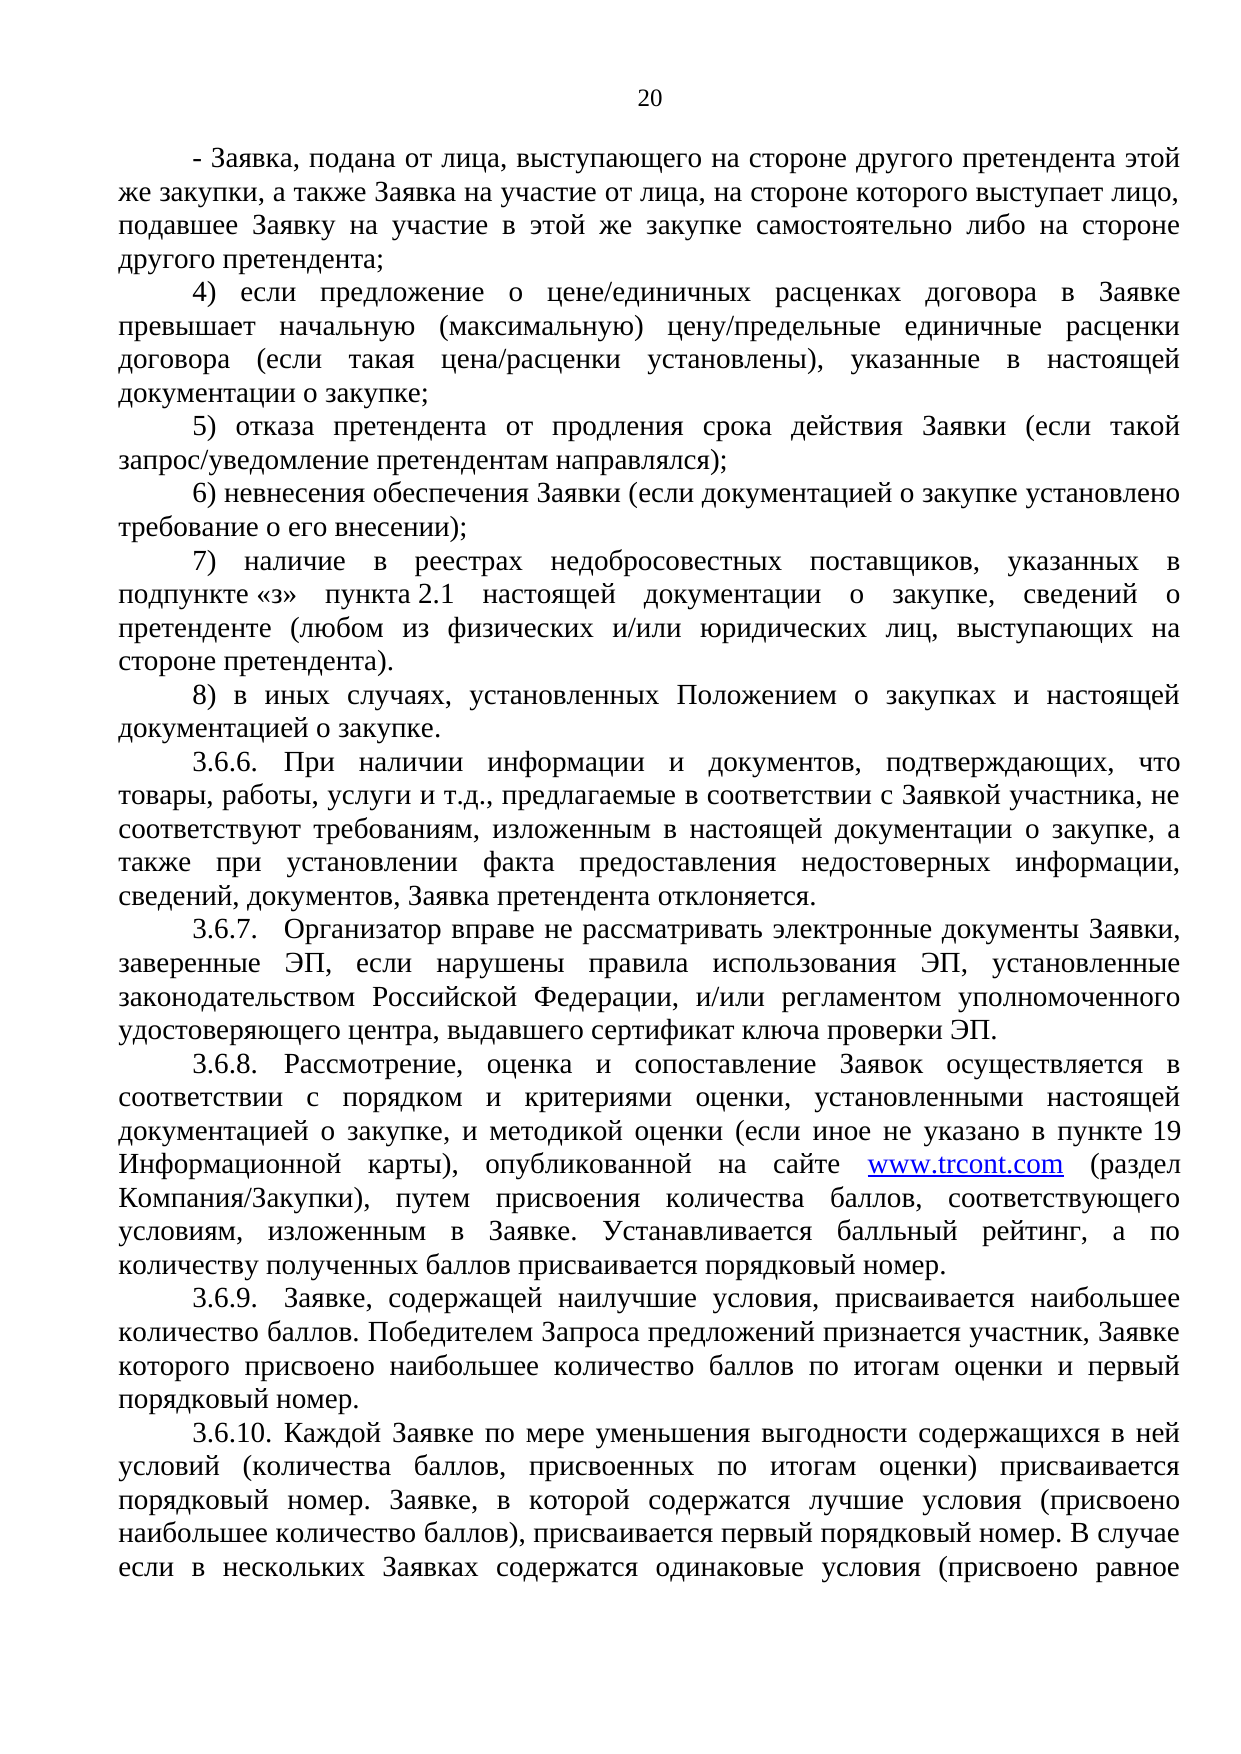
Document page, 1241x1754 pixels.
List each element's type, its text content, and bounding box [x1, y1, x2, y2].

list Заявке, содержащей наилучшие условия, присваивается наибольшее количество баллов. Победителем Запроса предложений признается участник, Заявке которого присвоено наибольшее количество баллов по итогам оценки и первый порядковый номер. [118, 1281, 1181, 1415]
text 4) если предложение о цене/единичных расценках договора в Заявке превышает начальную (максимальную) цену/предельные единичные расценки договора (если такая цена/расценки установлены), указанные в настоящей документации о закупке; [118, 274, 1181, 408]
text 7) наличие в реестрах недобросовестных поставщиков, указанных в подпункте «з» пункта 2.1 настоящей документации о закупке, сведений о претенденте (любом из физических и/или юридических лиц, выступающих на стороне претендента). [118, 543, 1181, 677]
text 6) невнесения обеспечения Заявки (если документацией о закупке установлено требование о его внесении); [118, 476, 1181, 543]
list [118, 1415, 1181, 1582]
text 8) в иных случаях, установленных Положением о закупках и настоящей документацией о закупке. [118, 677, 1181, 744]
list Организатор вправе не рассматривать электронные документы Заявки, заверенные ЭП, если нарушены правила использования ЭП, установленные законодательством Российской Федерации, и/или регламентом уполномоченного удостоверяющего центра, выдавшего сертификат ключа проверки ЭП. [118, 912, 1181, 1046]
list Рассмотрение, оценка и сопоставление Заявок осуществляется в соответствии с порядком и критериями оценки, установленными настоящей документацией о закупке, и методикой оценки (если иное не указано в пункте 19 Информационной карты), опубликованной на сайте www.trcont.com (раздел Компания/Закупки), путем присвоения количества баллов, соответствующего условиям, изложенным в Заявке. Устанавливается балльный рейтинг, а по количеству полученных баллов присваивается порядковый номер. [118, 1046, 1181, 1281]
list При наличии информации и документов, подтверждающих, что товары, работы, услуги и т.д., предлагаемые в соответствии с Заявкой участника, не соответствуют требованиям, изложенным в настоящей документации о закупке, а также при установлении факта предоставления недостоверных информации, сведений, документов, Заявка претендента отклоняется. [118, 744, 1181, 912]
text - Заявка, подана от лица, выступающего на стороне другого претендента этой же закупки, а также Заявка на участие от лица, на стороне которого выступает лицо, подавшее Заявку на участие в этой же закупке самостоятельно либо на стороне другого претендента; [118, 140, 1181, 274]
text 5) отказа претендента от продления срока действия Заявки (если такой запрос/уведомление претендентам направлялся); [118, 408, 1181, 476]
